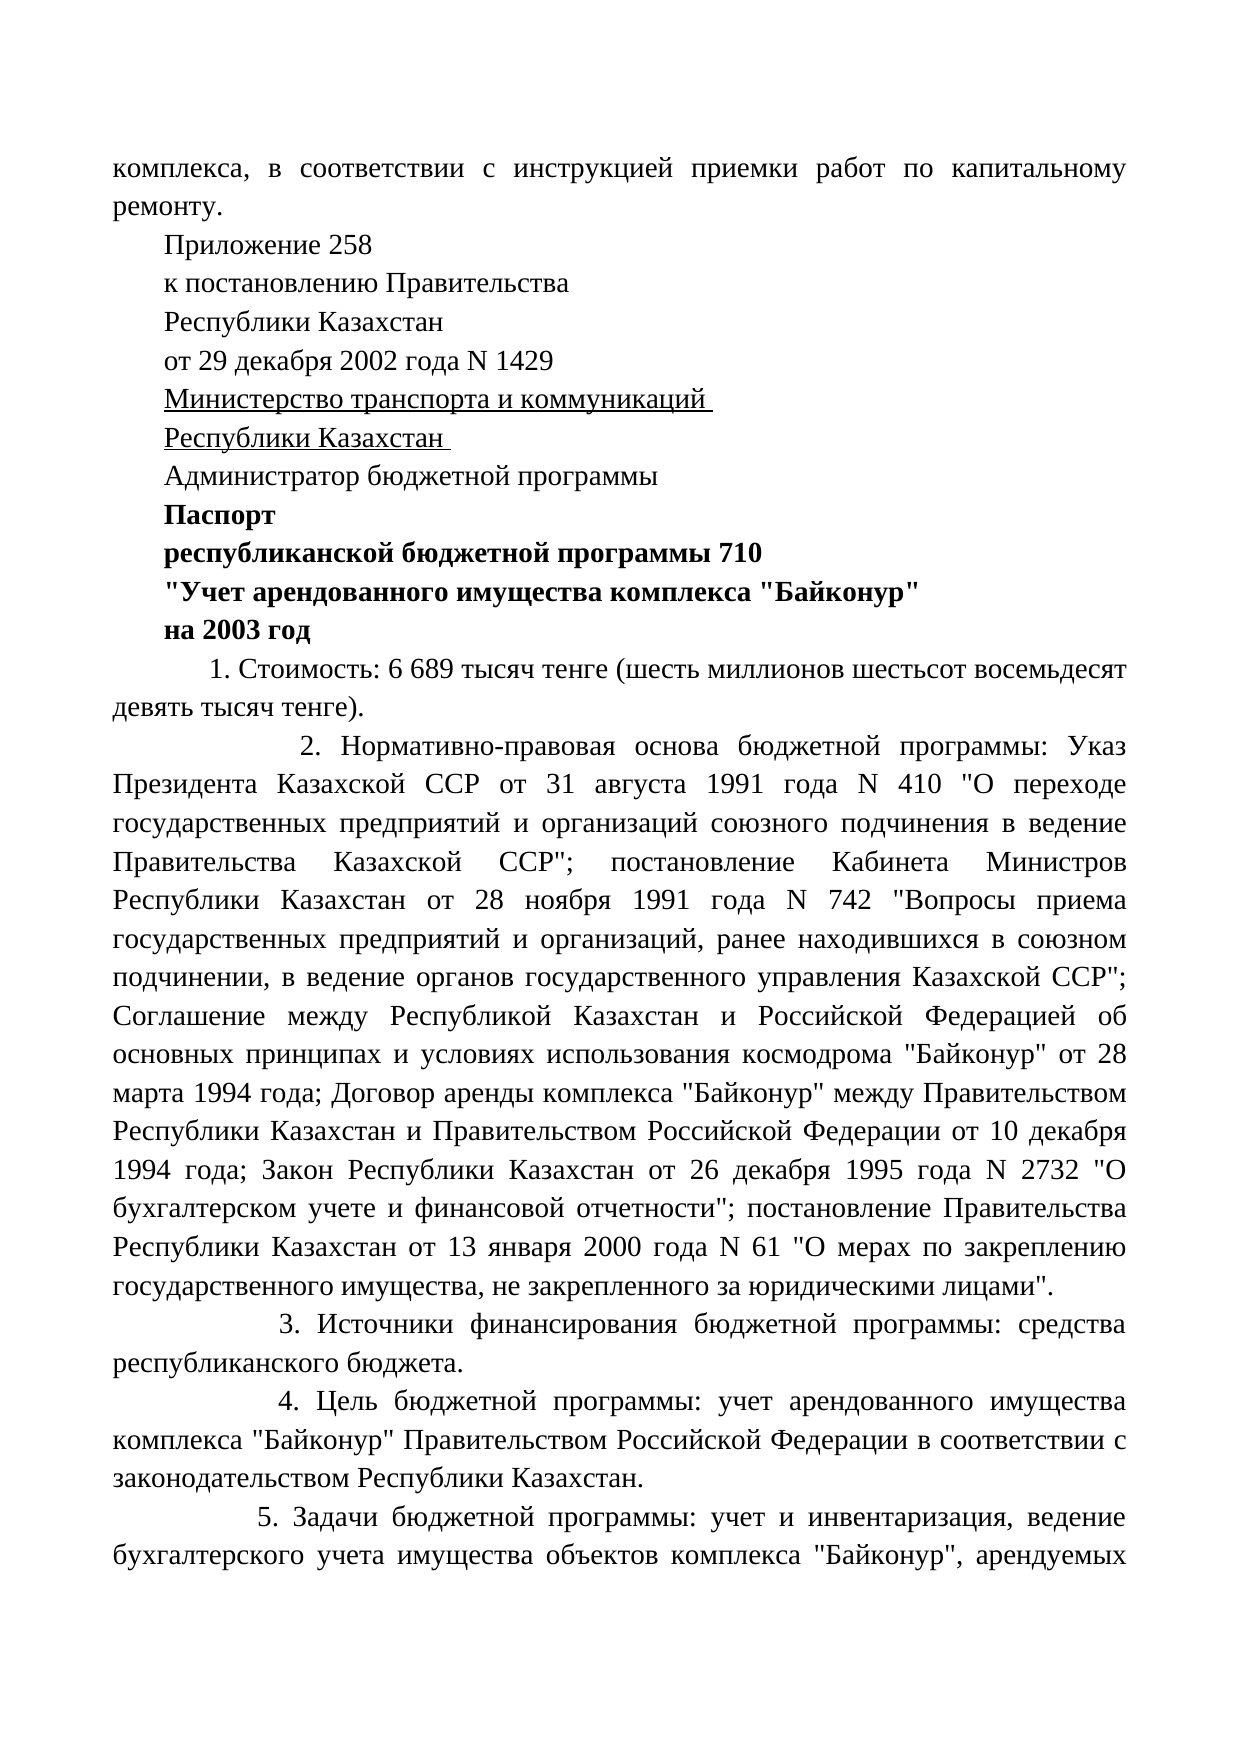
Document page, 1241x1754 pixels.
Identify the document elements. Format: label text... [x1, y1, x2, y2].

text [112, 1499, 1128, 1571]
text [112, 150, 1128, 222]
text "Учет арендованного имущества комплекса "Байконур" [112, 574, 1128, 607]
text к постановлению Правительства [112, 266, 1128, 299]
text Министерство транспорта и коммуникаций [112, 381, 1128, 415]
text 4. Цель бюджетной программы: учет арендованного имущества комплекса "Байконур" Правительством Российской Федерации в соответствии с законодательством Республики Казахстан. [112, 1383, 1128, 1494]
text Приложение 258 [112, 227, 1128, 261]
text республиканской бюджетной программы 710 [112, 535, 1128, 569]
text от 29 декабря 2002 года N 1429 [112, 343, 1128, 376]
text 3. Источники финансирования бюджетной программы: средства республиканского бюджета. [112, 1306, 1128, 1378]
text 2. Нормативно-правовая основа бюджетной программы: Указ Президента Казахской ССР от 31 августа 1991 года N 410 "О переходе государственных предприятий и организаций союзного подчинения в ведение Правительства Казахской ССР"; постановление Кабинета Министров Республики Казахстан от 28 ноября 1991 года N 742 "Вопросы приема государственных предприятий и организаций, ранее находившихся в союзном подчинении, в ведение органов государственного управления Казахской ССР"; Соглашение между Республикой Казахстан и Российской Федерацией об основных принципах и условиях использования космодрома "Байконур" от 28 марта 1994 года; Договор аренды комплекса "Байконур" между Правительством Республики Казахстан и Правительством Российской Федерации от 10 декабря 1994 года; Закон Республики Казахстан от 26 декабря 1995 года N 2732 "О бухгалтерском учете и финансовой отчетности"; постановление Правительства Республики Казахстан от 13 января 2000 года N 61 "О мерах по закреплению государственного имущества, не закрепленного за юридическими лицами". [112, 728, 1128, 1301]
text Администратор бюджетной программы [112, 458, 1128, 492]
text 1. Стоимость: 6 689 тысяч тенге (шесть миллионов шестьсот восемьдесят девять тысяч тенге). [112, 651, 1128, 723]
text на 2003 год [112, 612, 1128, 646]
text Паспорт [112, 497, 1128, 530]
text Республики Казахстан [112, 420, 1128, 453]
text Республики Казахстан [112, 304, 1128, 338]
